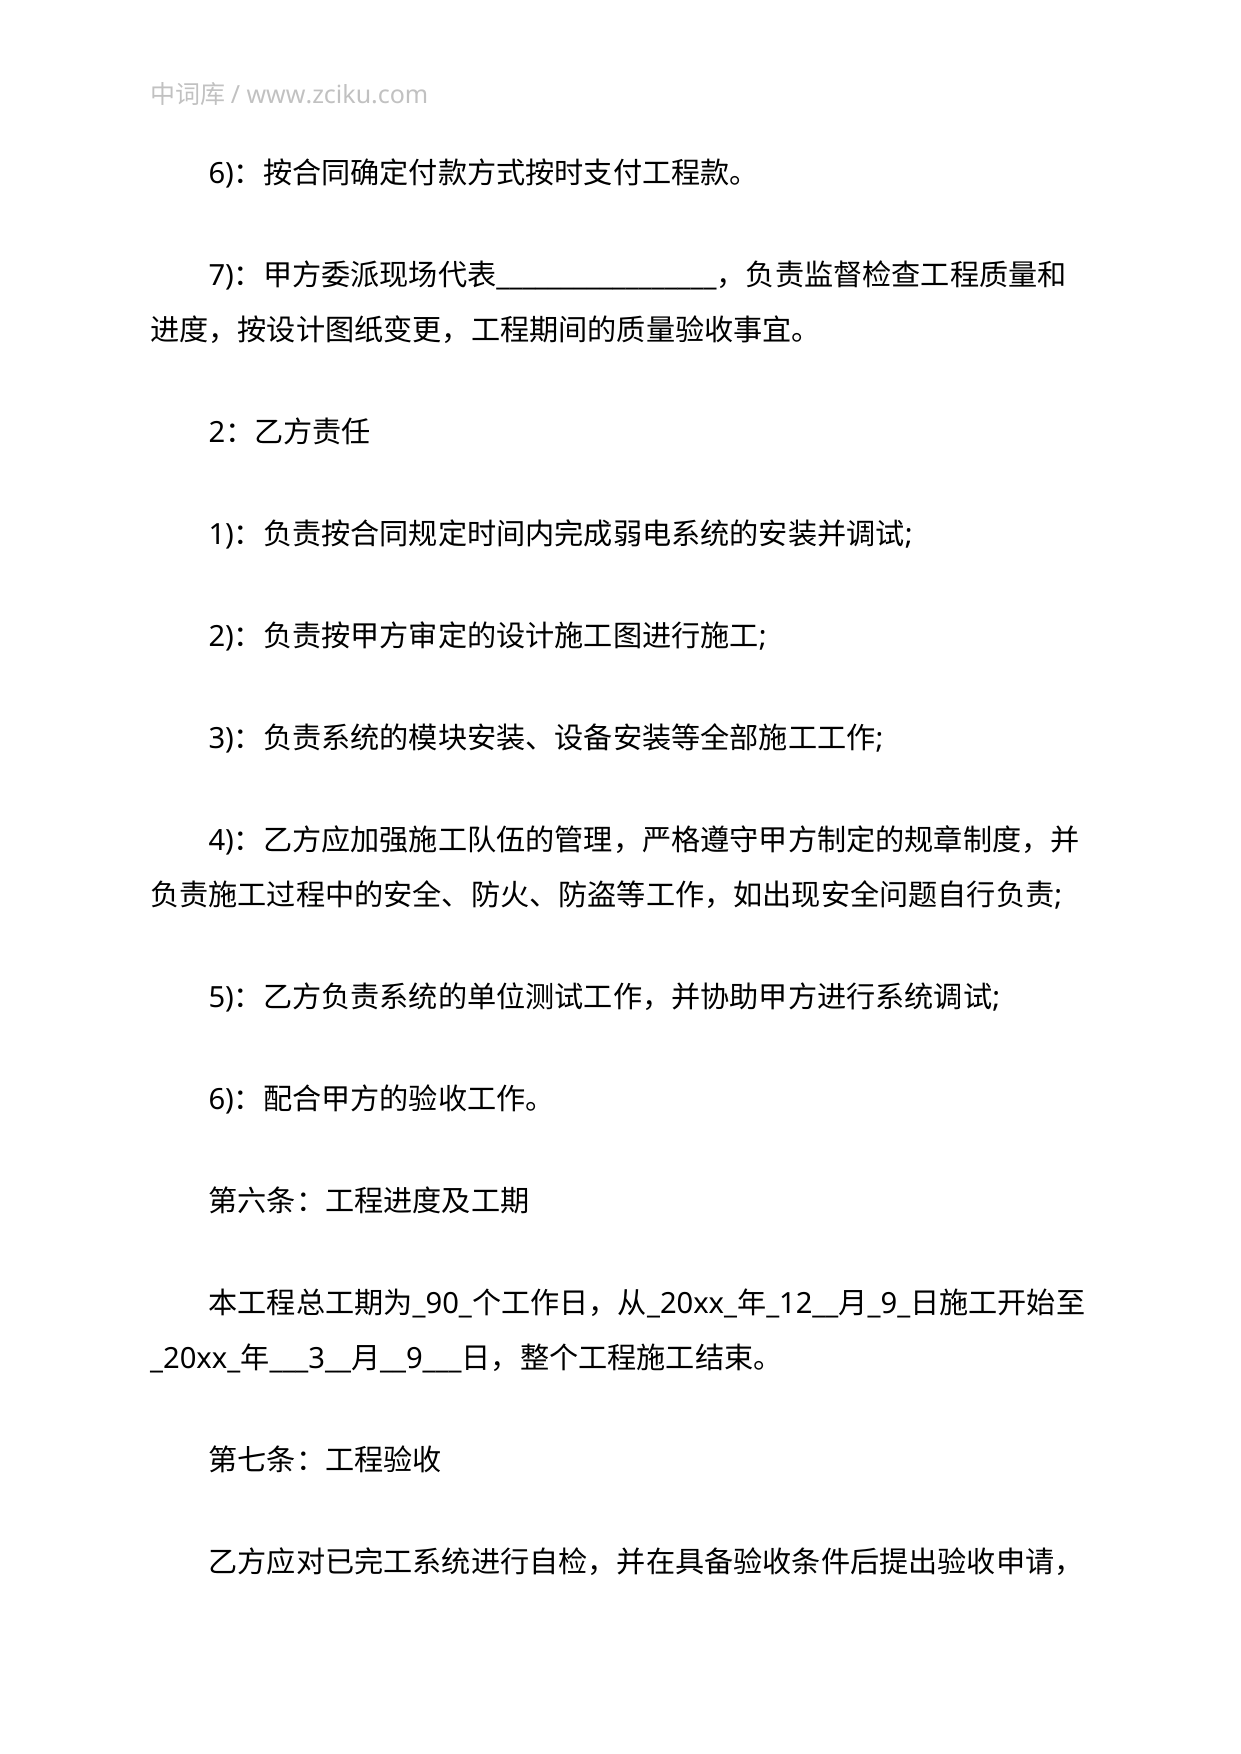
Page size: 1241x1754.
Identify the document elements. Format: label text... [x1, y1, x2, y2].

text 第六条：工程进度及工期 [150, 1178, 1090, 1220]
text 第七条：工程验收 [150, 1436, 1090, 1479]
text 7)：甲方委派现场代表_________________，负责监督检查工程质量和进度，按设计图纸变更，工程期间的质量验收事宜。 [150, 252, 1090, 349]
text 6)：按合同确定付款方式按时支付工程款。 [150, 150, 1090, 192]
text 2)：负责按甲方审定的设计施工图进行施工; [150, 613, 1090, 655]
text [150, 1538, 1090, 1580]
text 1)：负责按合同规定时间内完成弱电系统的安装并调试; [150, 511, 1090, 553]
text 6)：配合甲方的验收工作。 [150, 1076, 1090, 1118]
text 4)：乙方应加强施工队伍的管理，严格遵守甲方制定的规章制度，并负责施工过程中的安全、防火、防盗等工作，如出现安全问题自行负责; [150, 817, 1090, 914]
text 本工程总工期为_90_个工作日，从_20xx_年_12__月_9_日施工开始至_20xx_年___3__月__9___日，整个工程施工结束。 [150, 1279, 1090, 1377]
text 2：乙方责任 [150, 409, 1090, 451]
text 5)：乙方负责系统的单位测试工作，并协助甲方进行系统调试; [150, 974, 1090, 1016]
text 3)：负责系统的模块安装、设备安装等全部施工工作; [150, 715, 1090, 757]
